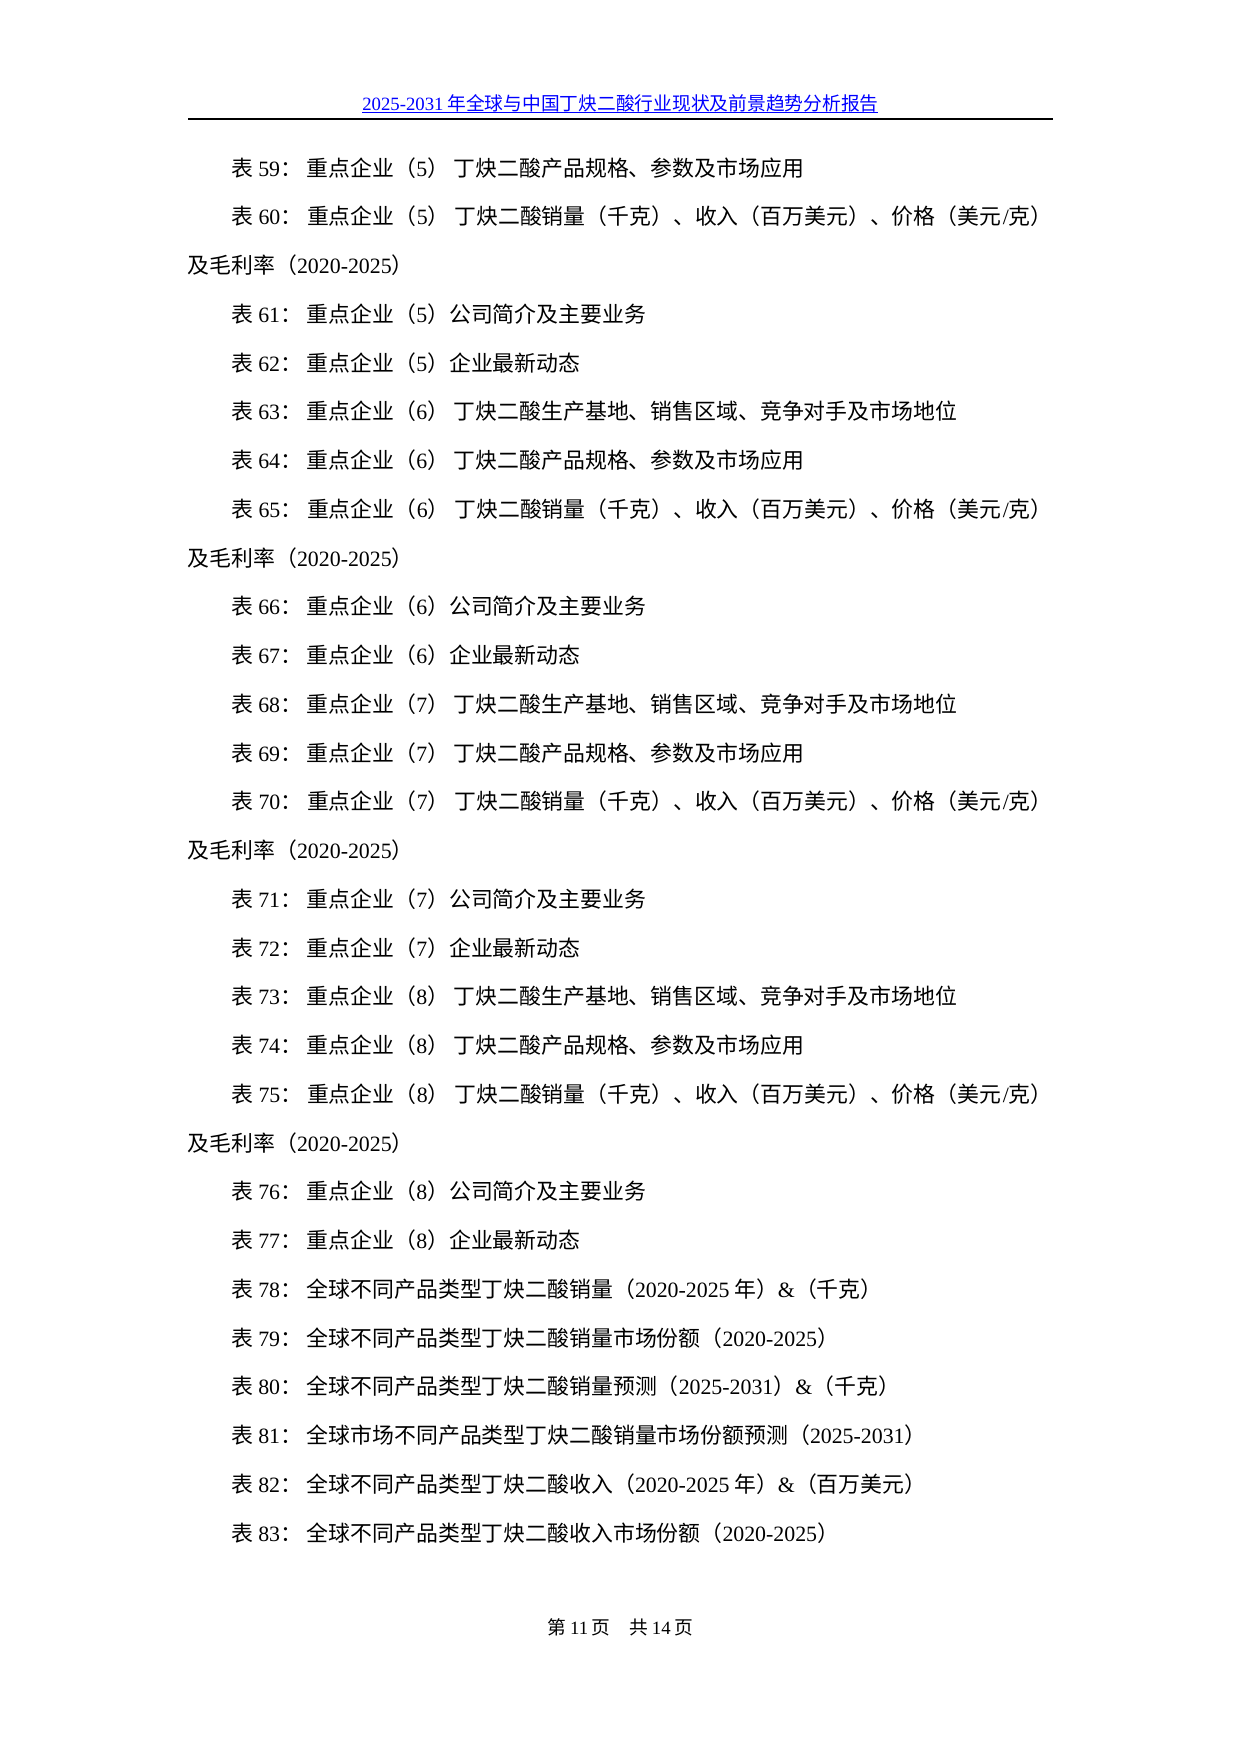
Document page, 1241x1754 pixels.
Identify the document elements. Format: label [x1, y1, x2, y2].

text [187, 150, 1053, 1548]
